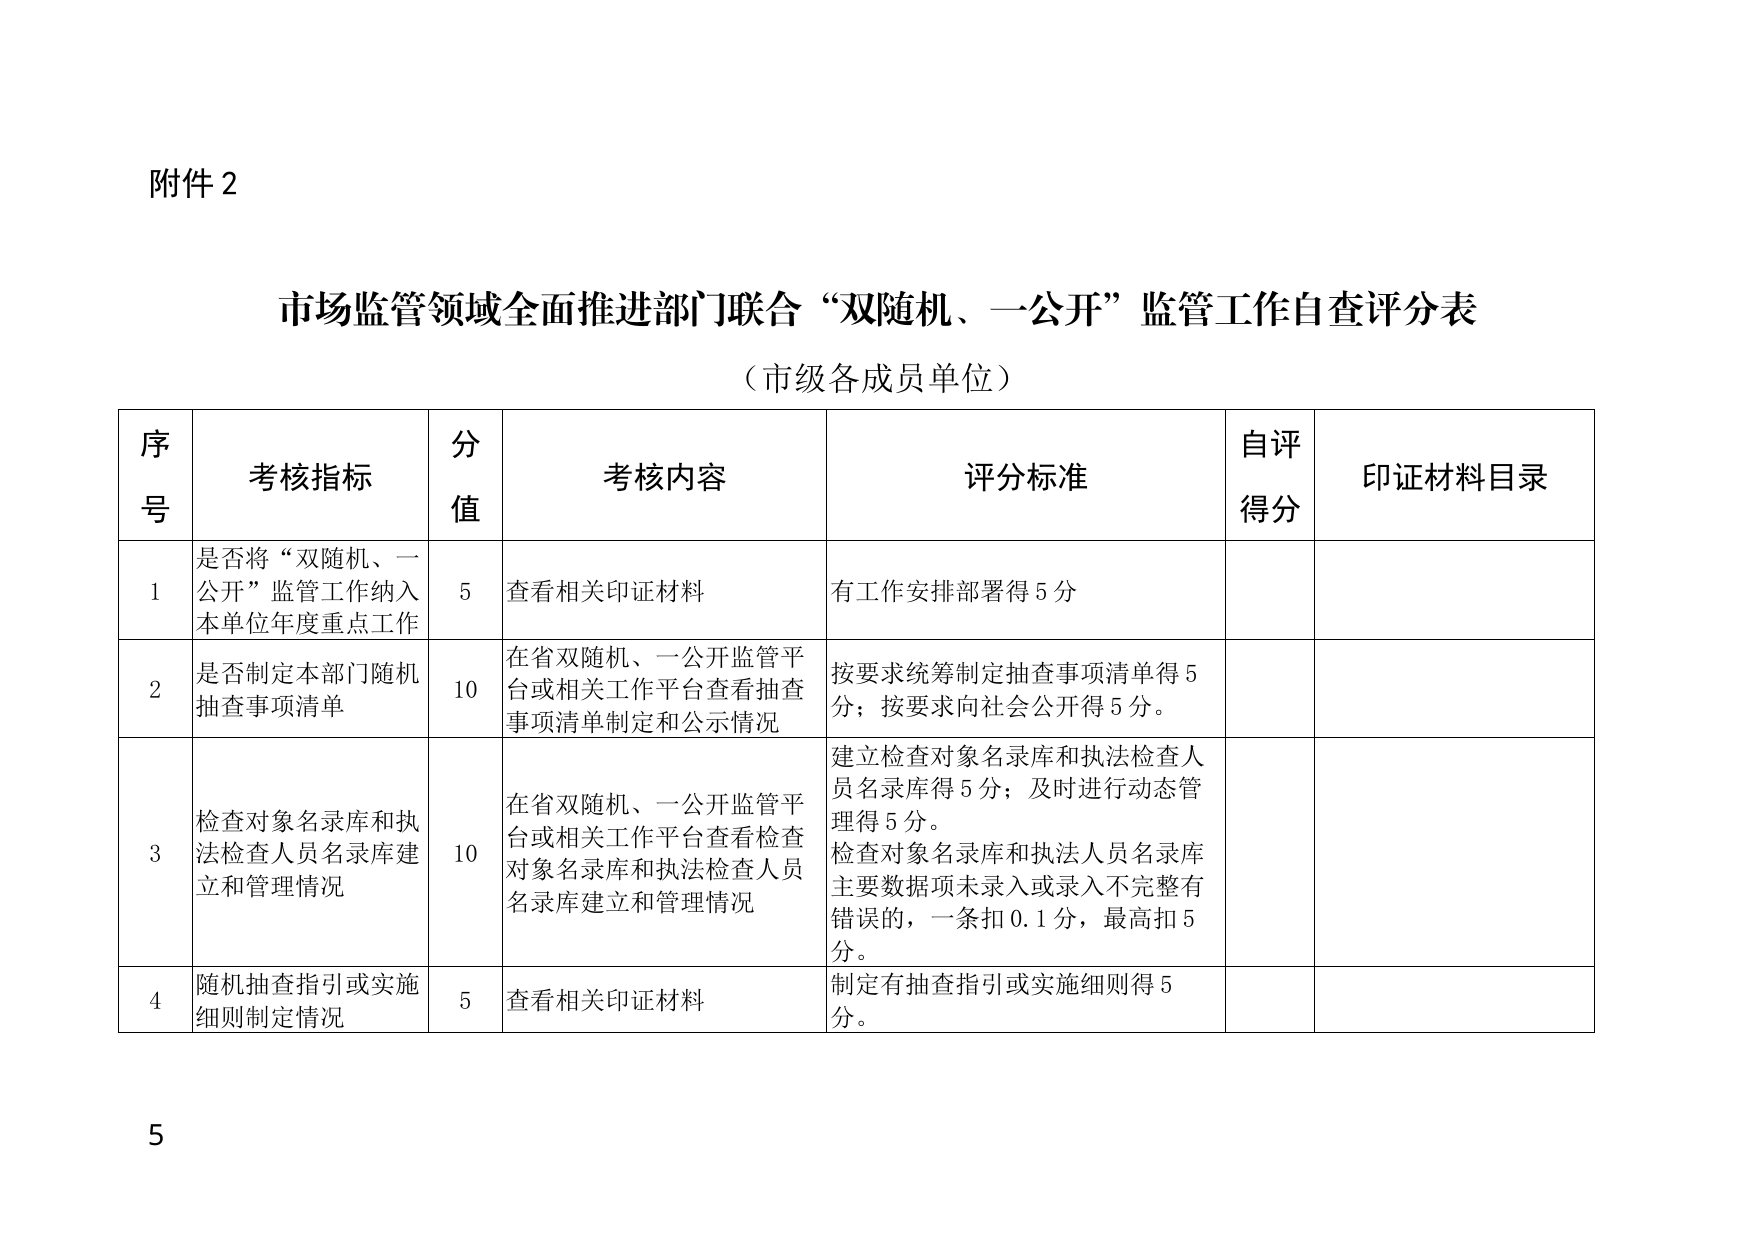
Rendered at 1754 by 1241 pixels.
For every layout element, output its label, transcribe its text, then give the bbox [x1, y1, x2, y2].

table_cell 查看相关印证材料 [503, 541, 826, 638]
table_cell 查看相关印证材料 [503, 967, 826, 1032]
table_cell 10 [429, 640, 502, 737]
table_header 考核内容 [503, 410, 826, 540]
table_cell 是否制定本部门随机抽查事项清单 [193, 640, 428, 737]
table_cell [1226, 541, 1314, 638]
table_cell [1315, 541, 1594, 638]
table_cell 随机抽查指引或实施细则制定情况 [193, 967, 428, 1032]
table_header 自评得分 [1226, 410, 1314, 540]
table_cell [1315, 738, 1594, 966]
table_header 分值 [429, 410, 502, 540]
table_cell 4 [119, 967, 192, 1032]
table_cell 5 [429, 967, 502, 1032]
text （市级各成员单位） [148, 344, 1606, 409]
table_cell 在省双随机、一公开监管平台或相关工作平台查看检查对象名录库和执法检查人员名录库建立和管理情况 [503, 738, 826, 966]
text 市场监管领域全面推进部门联合“双随机、一公开”监管工作自查评分表 [148, 279, 1606, 344]
table_cell 10 [429, 738, 502, 966]
table_cell 建立检查对象名录库和执法检查人员名录库得5分；及时进行动态管理得5分。 检查对象名录库和执法人员名录库主要数据项未录入或录入不完整有错误的，一条扣0.1分，最高扣5分。 [827, 738, 1225, 966]
table_cell 在省双随机、一公开监管平台或相关工作平台查看抽查事项清单制定和公示情况 [503, 640, 826, 737]
table_cell 有工作安排部署得5分 [827, 541, 1225, 638]
table_cell 5 [429, 541, 502, 638]
table_cell 3 [119, 738, 192, 966]
table_cell [1226, 738, 1314, 966]
table_header 评分标准 [827, 410, 1225, 540]
table_cell 按要求统筹制定抽查事项清单得5分；按要求向社会公开得5分。 [827, 640, 1225, 737]
table_cell 2 [119, 640, 192, 737]
table_header 考核指标 [193, 410, 428, 540]
text 附件2 [148, 149, 1606, 214]
table_cell 1 [119, 541, 192, 638]
table_cell [1315, 967, 1594, 1032]
table_cell 检查对象名录库和执法检查人员名录库建立和管理情况 [193, 738, 428, 966]
table_cell [1315, 640, 1594, 737]
table_cell [1226, 640, 1314, 737]
table_header 序号 [119, 410, 192, 540]
table_cell 是否将“双随机、一公开”监管工作纳入本单位年度重点工作 [193, 541, 428, 638]
table_cell [1226, 967, 1314, 1032]
table_header 印证材料目录 [1315, 410, 1594, 540]
table_cell 制定有抽查指引或实施细则得5分。 [827, 967, 1225, 1032]
